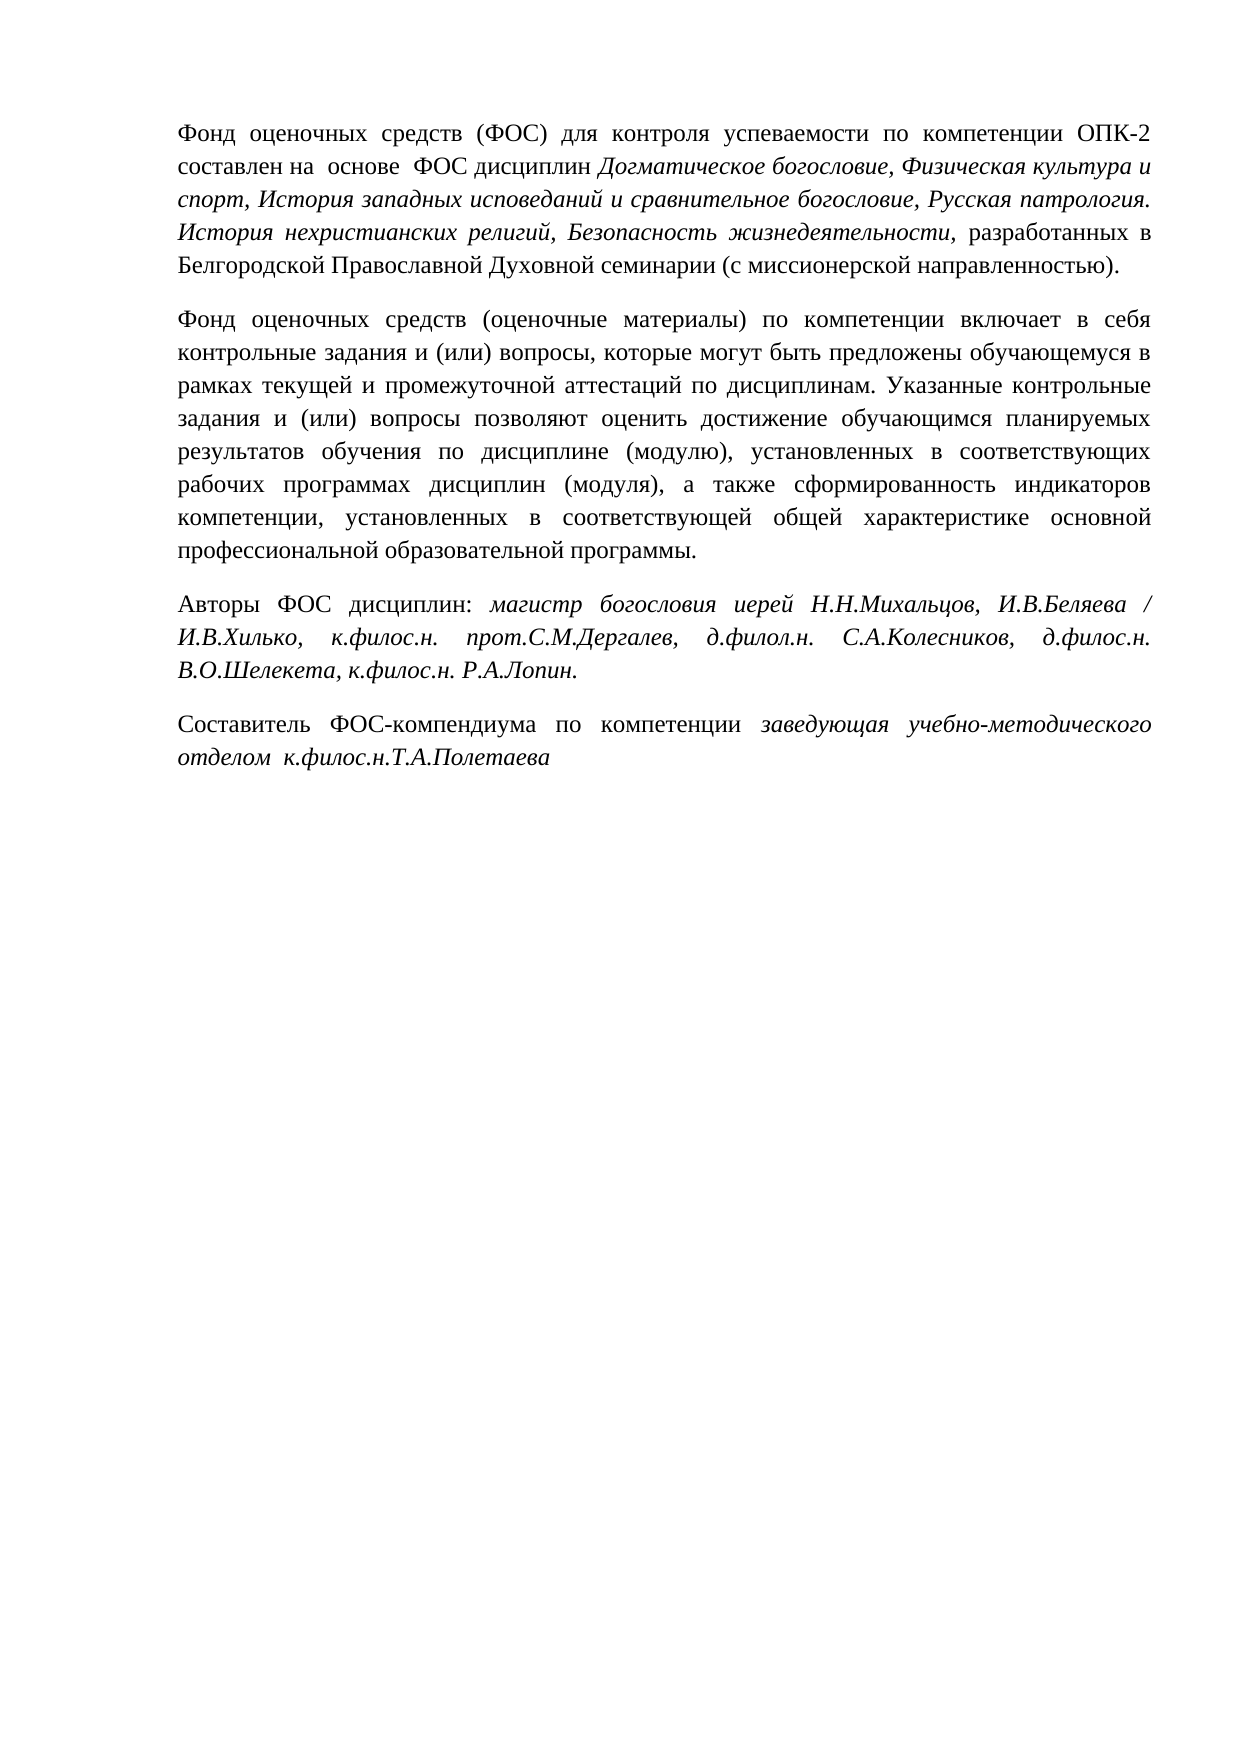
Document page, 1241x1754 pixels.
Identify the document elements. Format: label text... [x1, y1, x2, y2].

text Составитель ФОС-компендиума по компетенции заведующая учебно-методического отделом к.филос.н.Т.А.Полетаева [177, 709, 1152, 771]
text Фонд оценочных средств (оценочные материалы) по компетенции включает в себя контрольные задания и (или) вопросы, которые могут быть предложены обучающемуся в рамках текущей и промежуточной аттестаций по дисциплинам. Указанные контрольные задания и (или) вопросы позволяют оценить достижение обучающимся планируемых результатов обучения по дисциплине (модулю), установленных в соответствующих рабочих программах дисциплин (модуля), а также сформированность индикаторов компетенции, установленных в соответствующей общей характеристике основной профессиональной образовательной программы. [177, 304, 1152, 564]
text Фонд оценочных средств (ФОС) для контроля успеваемости по компетенции ОПК-2 составлен на основе ФОС дисциплин Догматическое богословие, Физическая культура и спорт, История западных исповеданий и сравнительное богословие, Русская патрология. История нехристианских религий, Безопасность жизнедеятельности, разработанных в Белгородской Православной Духовной семинарии (с миссионерской направленностью). [177, 118, 1152, 279]
text Авторы ФОС дисциплин: магистр богословия иерей Н.Н.Михальцов, И.В.Беляева / И.В.Хилько, к.филос.н. прот.С.М.Дергалев, д.филол.н. С.А.Колесников, д.филос.н. В.О.Шелекета, к.филос.н. Р.А.Лопин. [177, 589, 1152, 684]
